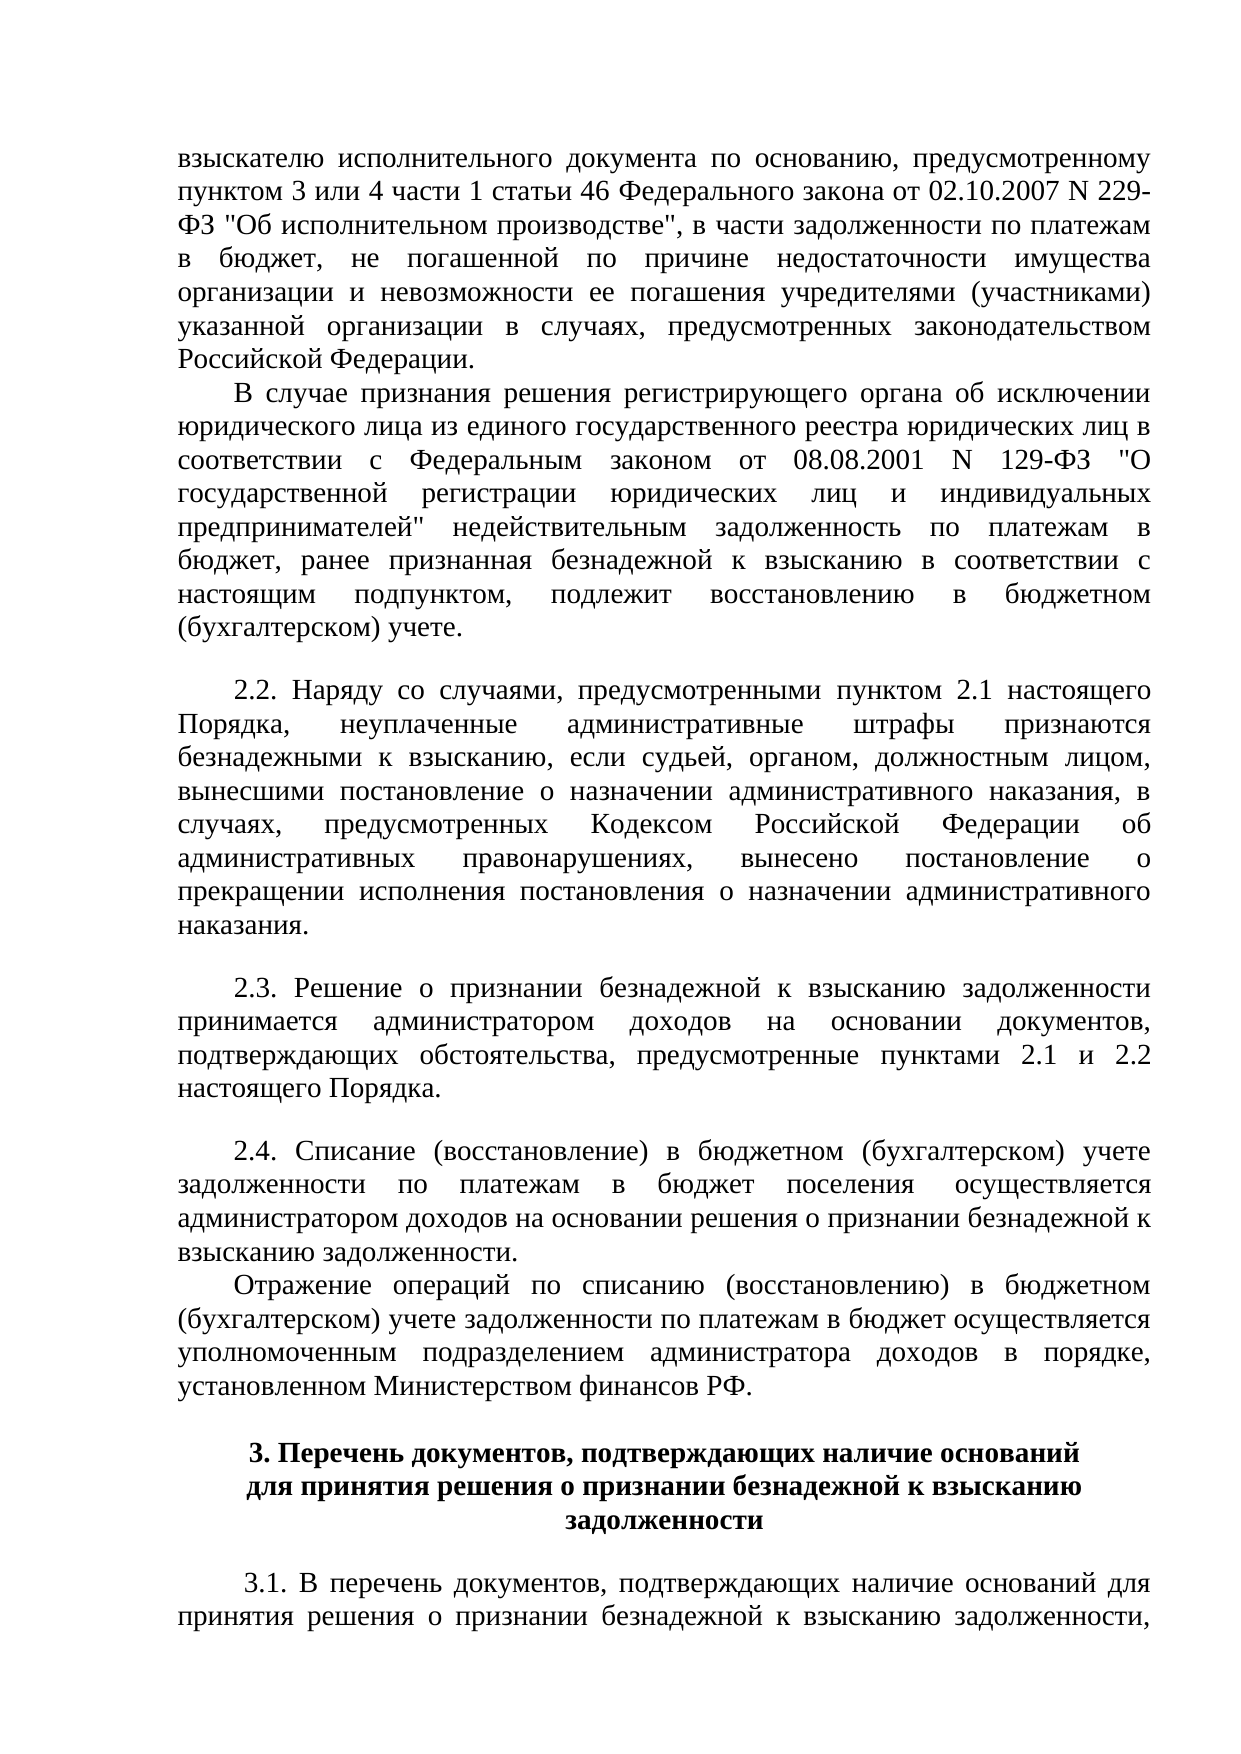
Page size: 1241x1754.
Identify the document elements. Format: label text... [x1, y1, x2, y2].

text для принятия решения о признании безнадежной к взысканию [177, 1468, 1152, 1502]
text 2.3. Решение о признании безнадежной к взысканию задолженности принимается администратором доходов на основании документов, подтверждающих обстоятельства, предусмотренные пунктами 2.1 и 2.2 настоящего Порядка. [177, 970, 1152, 1104]
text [177, 140, 1152, 375]
text Отражение операций по списанию (восстановлению) в бюджетном (бухгалтерском) учете задолженности по платежам в бюджет осуществляется уполномоченным подразделением администратора доходов в порядке, установленном Министерством финансов РФ. [177, 1267, 1152, 1401]
text задолженности [177, 1502, 1152, 1536]
text 3. Перечень документов, подтверждающих наличие оснований [177, 1435, 1152, 1468]
text В случае признания решения регистрирующего органа об исключении юридического лица из единого государственного реестра юридических лиц в соответствии с Федеральным законом от 08.08.2001 N 129-ФЗ "О государственной регистрации юридических лиц и индивидуальных предпринимателей" недействительным задолженность по платежам в бюджет, ранее признанная безнадежной к взысканию в соответствии с настоящим подпунктом, подлежит восстановлению в бюджетном (бухгалтерском) учете. [177, 375, 1152, 643]
text 2.2. Наряду со случаями, предусмотренными пунктом 2.1 настоящего Порядка, неуплаченные административные штрафы признаются безнадежными к взысканию, если судьей, органом, должностным лицом, вынесшими постановление о назначении административного наказания, в случаях, предусмотренных Кодексом Российской Федерации об административных правонарушениях, вынесено постановление о прекращении исполнения постановления о назначении административного наказания. [177, 672, 1152, 941]
text 2.4. Списание (восстановление) в бюджетном (бухгалтерском) учете задолженности по платежам в бюджет поселения осуществляется администратором доходов на основании решения о признании безнадежной к взысканию задолженности. [177, 1133, 1152, 1267]
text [177, 1565, 1152, 1632]
